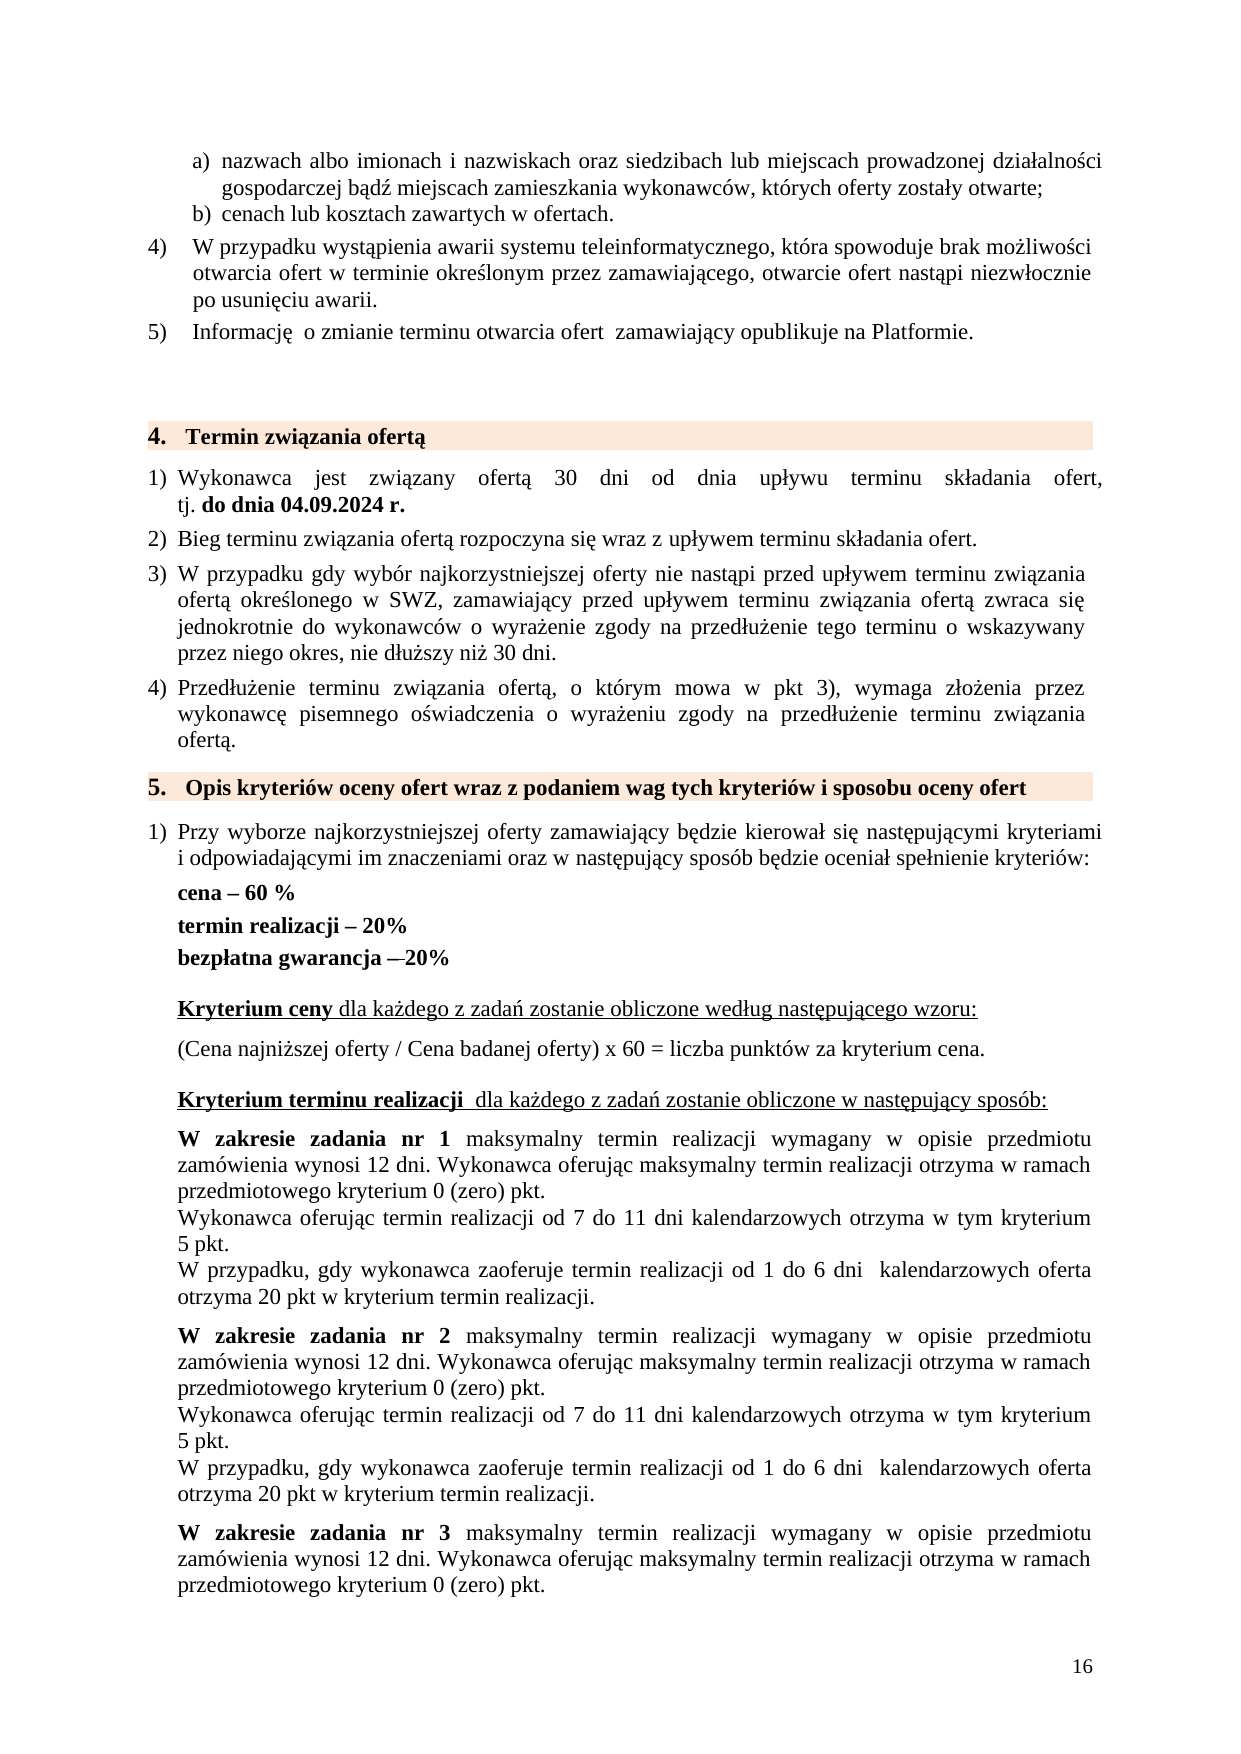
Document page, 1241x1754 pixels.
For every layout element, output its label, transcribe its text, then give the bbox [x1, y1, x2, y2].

text (Cena najniższej oferty / Cena badanej oferty) x 60 = liczba punktów za kryterium cena. [177, 1036, 1093, 1062]
list cenach lub kosztach zawartych w ofertach. [192, 200, 1104, 227]
list Wykonawca jest związany ofertą 30 dni od dnia upływu terminu składania ofert, tj. do dnia 04.09.2024 r. [148, 464, 1104, 517]
list nazwach albo imionach i nazwiskach oraz siedzibach lub miejscach prowadzonej działalności gospodarczej bądź miejscach zamieszkania wykonawców, których oferty zostały otwarte; [192, 148, 1104, 200]
text W przypadku, gdy wykonawca zaoferuje termin realizacji od 1 do 6 dni kalendarzowych oferta otrzyma 20 pkt w kryterium termin realizacji. [177, 1453, 1093, 1506]
list Informację o zmianie terminu otwarcia ofert zamawiający opublikuje na Platformie. [148, 318, 1093, 344]
text cena – 60 % [148, 879, 1093, 906]
text W zakresie zadania nr 1 maksymalny termin realizacji wymagany w opisie przedmiotu zamówienia wynosi 12 dni. Wykonawca oferując maksymalny termin realizacji otrzyma w ramach przedmiotowego kryterium 0 (zero) pkt. [177, 1125, 1093, 1204]
text W przypadku, gdy wykonawca zaoferuje termin realizacji od 1 do 6 dni kalendarzowych oferta otrzyma 20 pkt w kryterium termin realizacji. [177, 1257, 1093, 1309]
text Kryterium terminu realizacji dla każdego z zadań zostanie obliczone w następujący sposób: [177, 1086, 1093, 1112]
list W przypadku gdy wybór najkorzystniejszej oferty nie nastąpi przed upływem terminu związania ofertą określonego w SWZ, zamawiający przed upływem terminu związania ofertą zwraca się jednokrotnie do wykonawców o wyrażenie zgody na przedłużenie tego terminu o wskazywany przez niego okres, nie dłuższy niż 30 dni. [148, 560, 1087, 666]
list Opis kryteriów oceny ofert wraz z podaniem wag tych kryteriów i sposobu oceny ofert [148, 772, 1093, 801]
text Wykonawca oferując termin realizacji od 7 do 11 dni kalendarzowych otrzyma w tym kryterium 5 pkt. [177, 1204, 1093, 1257]
list Przedłużenie terminu związania ofertą, o którym mowa w pkt 3), wymaga złożenia przez wykonawcę pisemnego oświadczenia o wyrażeniu zgody na przedłużenie terminu związania ofertą. [148, 674, 1087, 753]
text termin realizacji – 20% [148, 912, 1093, 938]
text W zakresie zadania nr 2 maksymalny termin realizacji wymagany w opisie przedmiotu zamówienia wynosi 12 dni. Wykonawca oferując maksymalny termin realizacji otrzyma w ramach przedmiotowego kryterium 0 (zero) pkt. [177, 1322, 1093, 1401]
text Kryterium ceny dla każdego z zadań zostanie obliczone według następującego wzoru: [177, 995, 1093, 1021]
list Bieg terminu związania ofertą rozpoczyna się wraz z upływem terminu składania ofert. [148, 525, 1104, 552]
text bezpłatna gwarancja – 20% [148, 944, 1093, 971]
text 1) Przy wyborze najkorzystniejszej oferty zamawiający będzie kierował się następującymi kryteriami i odpowiadającymi im znaczeniami oraz w następujący sposób będzie oceniał spełnienie kryteriów: [148, 818, 1104, 871]
text Wykonawca oferując termin realizacji od 7 do 11 dni kalendarzowych otrzyma w tym kryterium 5 pkt. [177, 1401, 1093, 1453]
list W przypadku wystąpienia awarii systemu teleinformatycznego, która spowoduje brak możliwości otwarcia ofert w terminie określonym przez zamawiającego, otwarcie ofert nastąpi niezwłocznie po usunięciu awarii. [148, 233, 1093, 312]
text W zakresie zadania nr 3 maksymalny termin realizacji wymagany w opisie przedmiotu zamówienia wynosi 12 dni. Wykonawca oferując maksymalny termin realizacji otrzyma w ramach przedmiotowego kryterium 0 (zero) pkt. [177, 1519, 1093, 1598]
list Termin związania ofertą [148, 421, 1093, 450]
